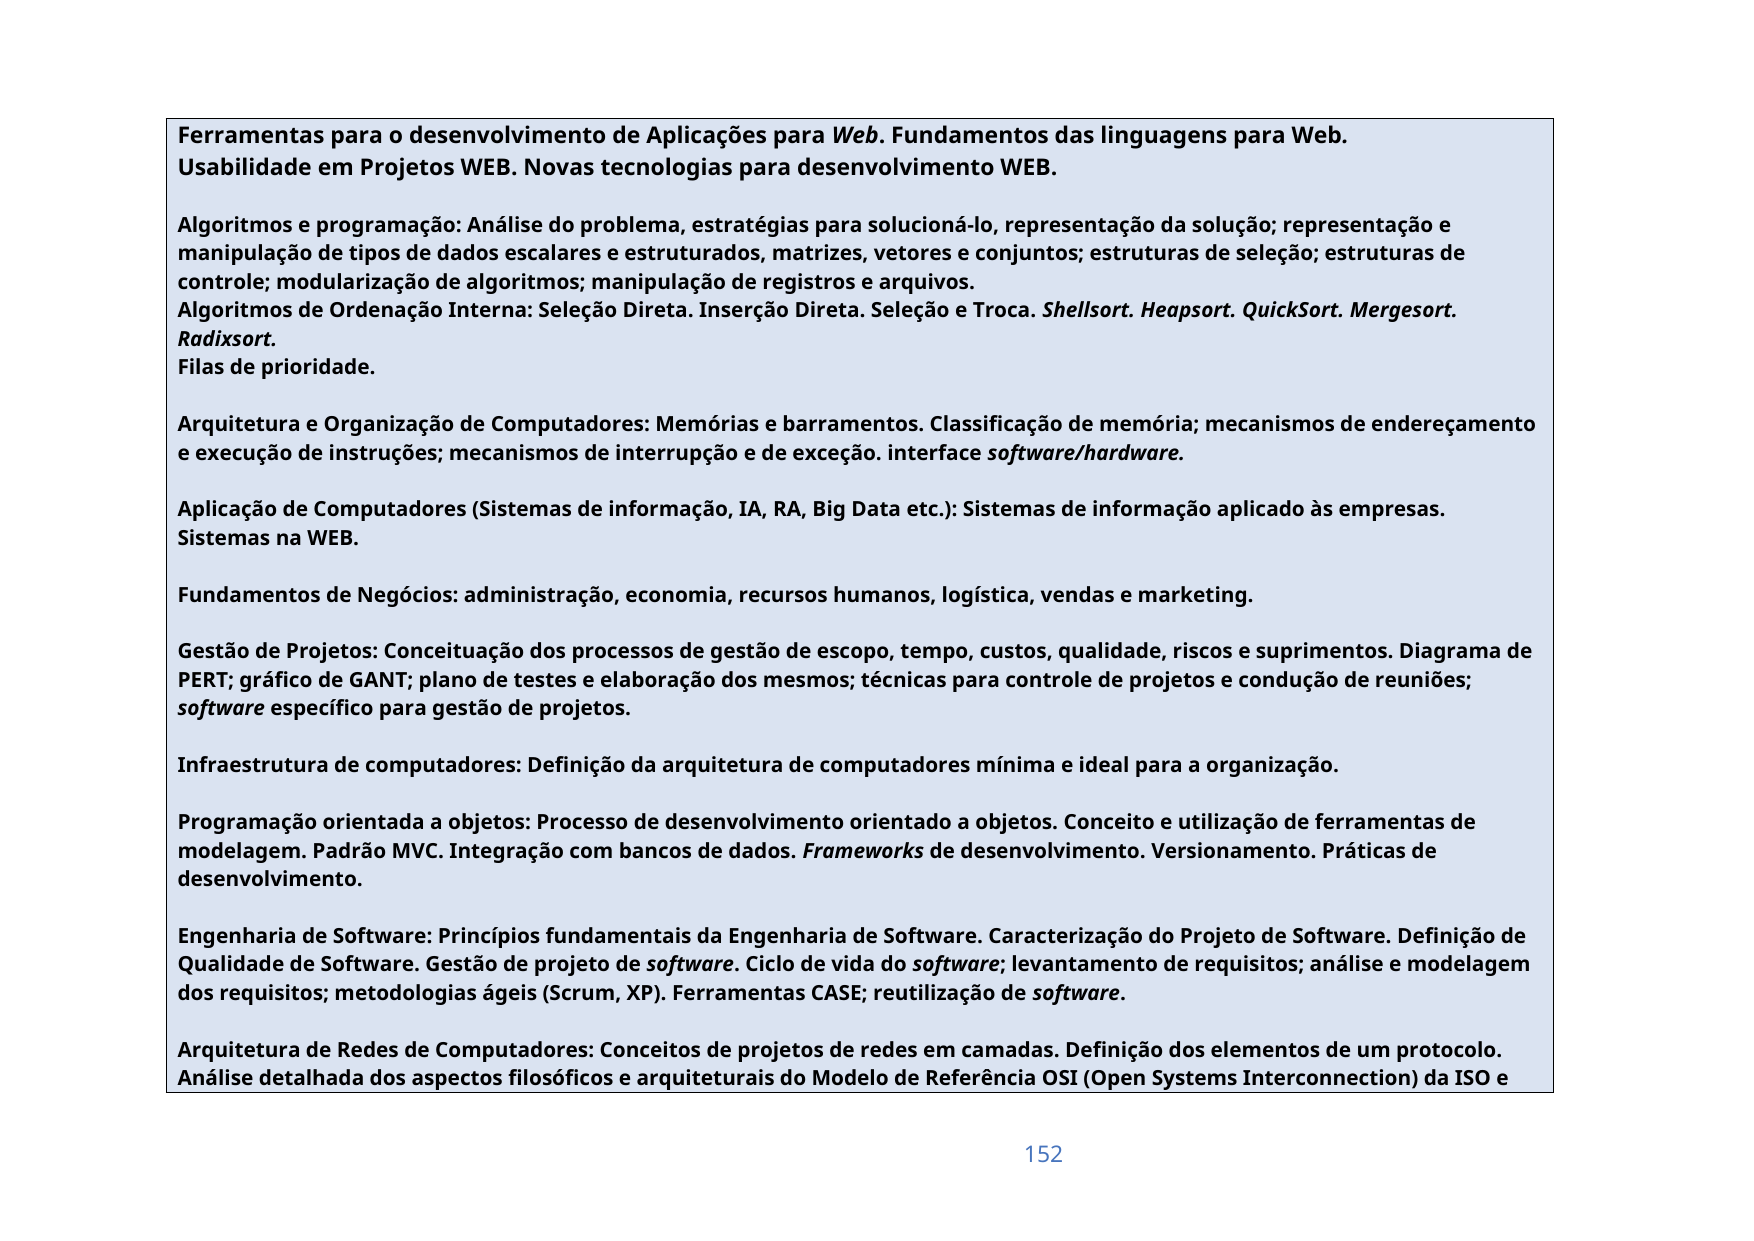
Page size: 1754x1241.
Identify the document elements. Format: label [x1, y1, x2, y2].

table_cell [167, 119, 1553, 1092]
